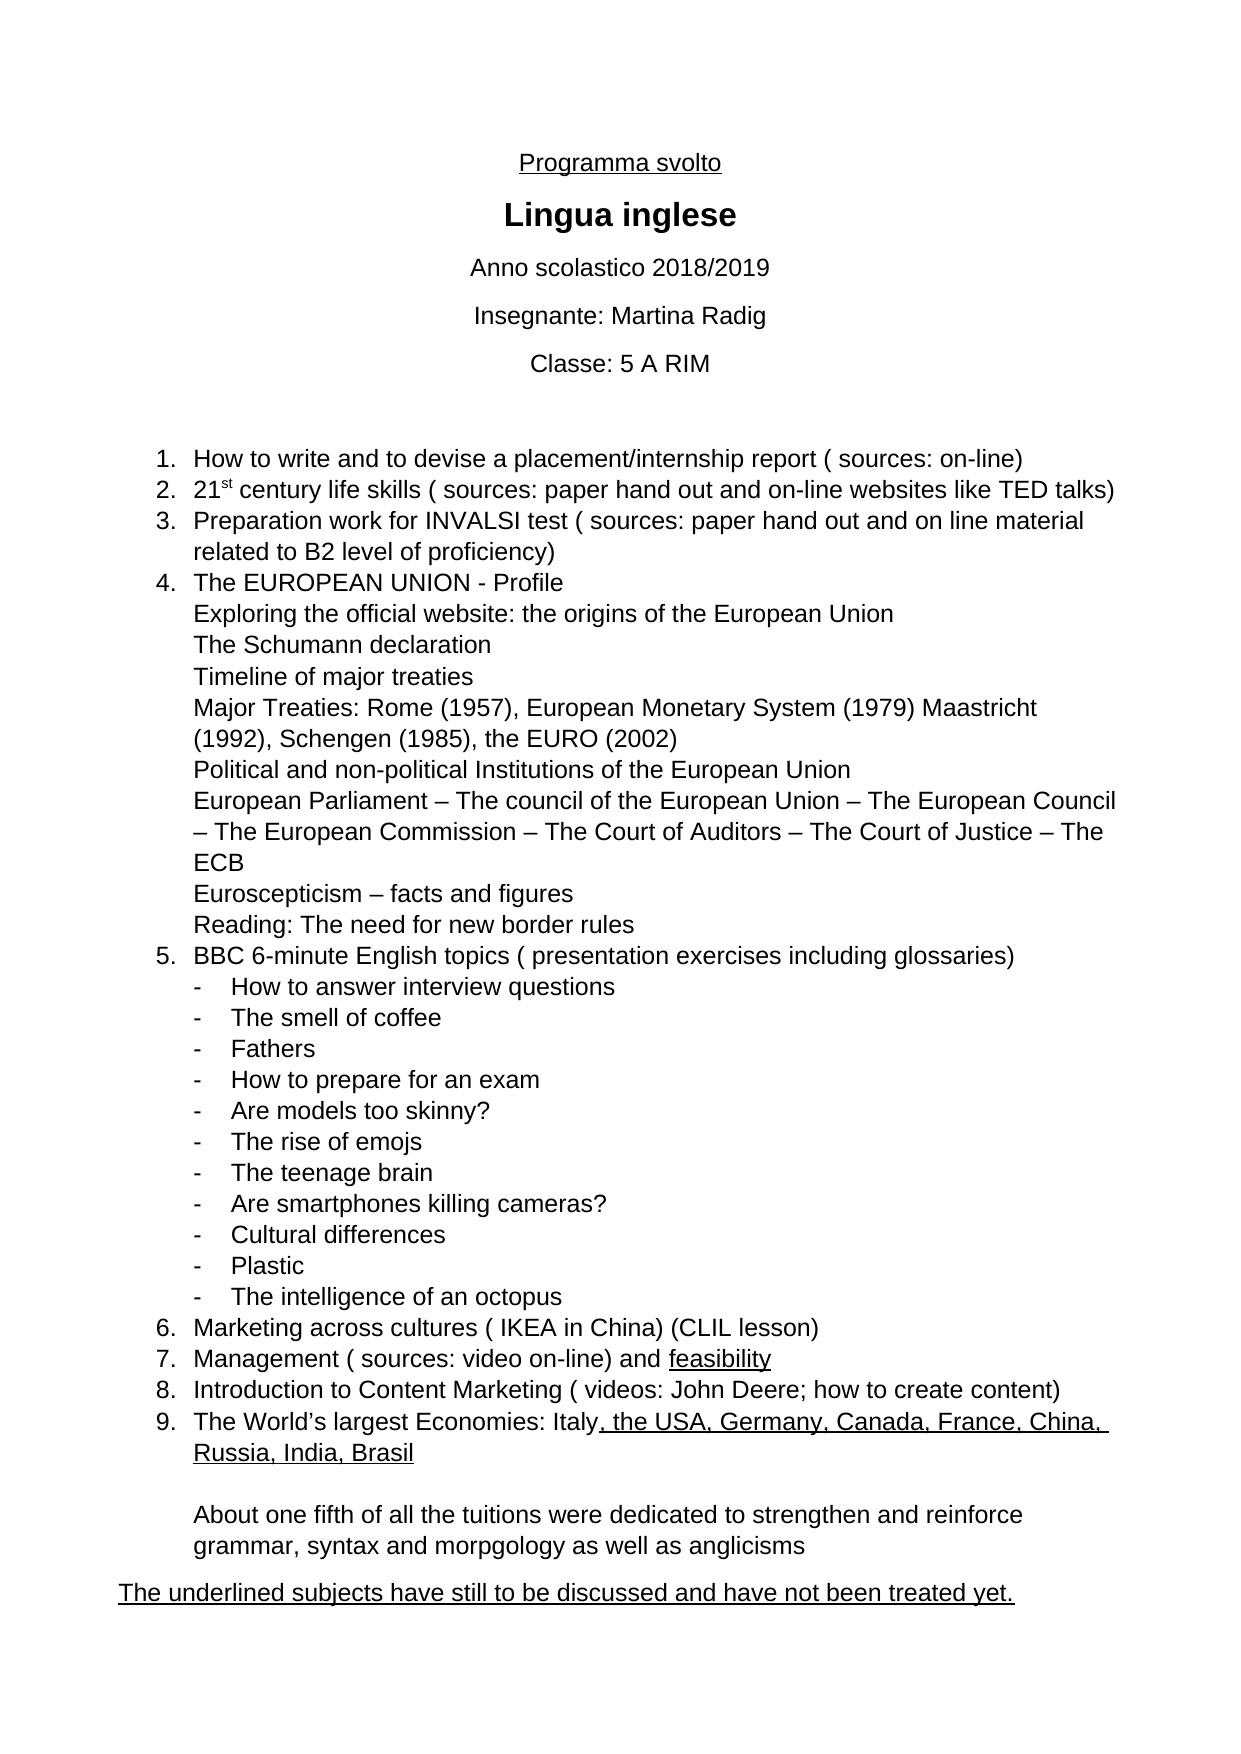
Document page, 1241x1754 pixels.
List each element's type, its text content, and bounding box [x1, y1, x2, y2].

list Plastic [193, 1251, 1122, 1280]
list Timeline of major treaties [193, 662, 1122, 690]
text Classe: 5 A RIM [118, 349, 1122, 378]
list The smell of coffee [193, 1003, 1122, 1032]
list Reading: The need for new border rules [193, 910, 1122, 939]
list 21st century life skills ( sources: paper hand out and on-line websites like TED talks) [156, 475, 1122, 504]
list Fathers [193, 1034, 1122, 1063]
list The EUROPEAN UNION - Profile [156, 568, 1122, 597]
list Management ( sources: video on-line) and feasibility [156, 1344, 1122, 1373]
list BBC 6-minute English topics ( presentation exercises including glossaries) [156, 941, 1122, 970]
list The rise of emojs [193, 1127, 1122, 1156]
list About one fifth of all the tuitions were dedicated to strengthen and reinforce grammar, syntax and morpgology as well as anglicisms [193, 1500, 1122, 1559]
list Are models too skinny? [193, 1096, 1122, 1125]
list Introduction to Content Marketing ( videos: John Deere; how to create content) [156, 1376, 1122, 1404]
text Lingua inglese [118, 195, 1122, 234]
list The Schumann declaration [193, 631, 1122, 659]
text Anno scolastico 2018/2019 [118, 253, 1122, 282]
list Are smartphones killing cameras? [193, 1189, 1122, 1218]
list Major Treaties: Rome (1957), European Monetary System (1979) Maastricht (1992), Schengen (1985), the EURO (2002) [193, 693, 1122, 752]
list The intelligence of an octopus [193, 1282, 1122, 1311]
text Programma svolto [118, 148, 1122, 176]
list Political and non-political Institutions of the European Union [193, 755, 1122, 783]
list How to write and to devise a placement/internship report ( sources: on-line) [156, 444, 1122, 473]
list Euroscepticism – facts and figures [193, 879, 1122, 908]
list The World’s largest Economies: Italy, the USA, Germany, Canada, France, China, Russia, India, Brasil [156, 1407, 1122, 1466]
list Cultural differences [193, 1220, 1122, 1249]
list European Parliament – The council of the European Union – The European Council – The European Commission – The Court of Auditors – The Court of Justice – The ECB [193, 786, 1122, 877]
list Exploring the official website: the origins of the European Union [193, 599, 1122, 628]
list How to answer interview questions [193, 972, 1122, 1001]
list How to prepare for an exam [193, 1065, 1122, 1094]
list Marketing across cultures ( IKEA in China) (CLIL lesson) [156, 1313, 1122, 1342]
list The teenage brain [193, 1158, 1122, 1187]
text The underlined subjects have still to be discussed and have not been treated yet. [118, 1578, 1122, 1607]
list Preparation work for INVALSI test ( sources: paper hand out and on line material related to B2 level of proficiency) [156, 506, 1122, 566]
text Insegnante: Martina Radig [118, 301, 1122, 330]
